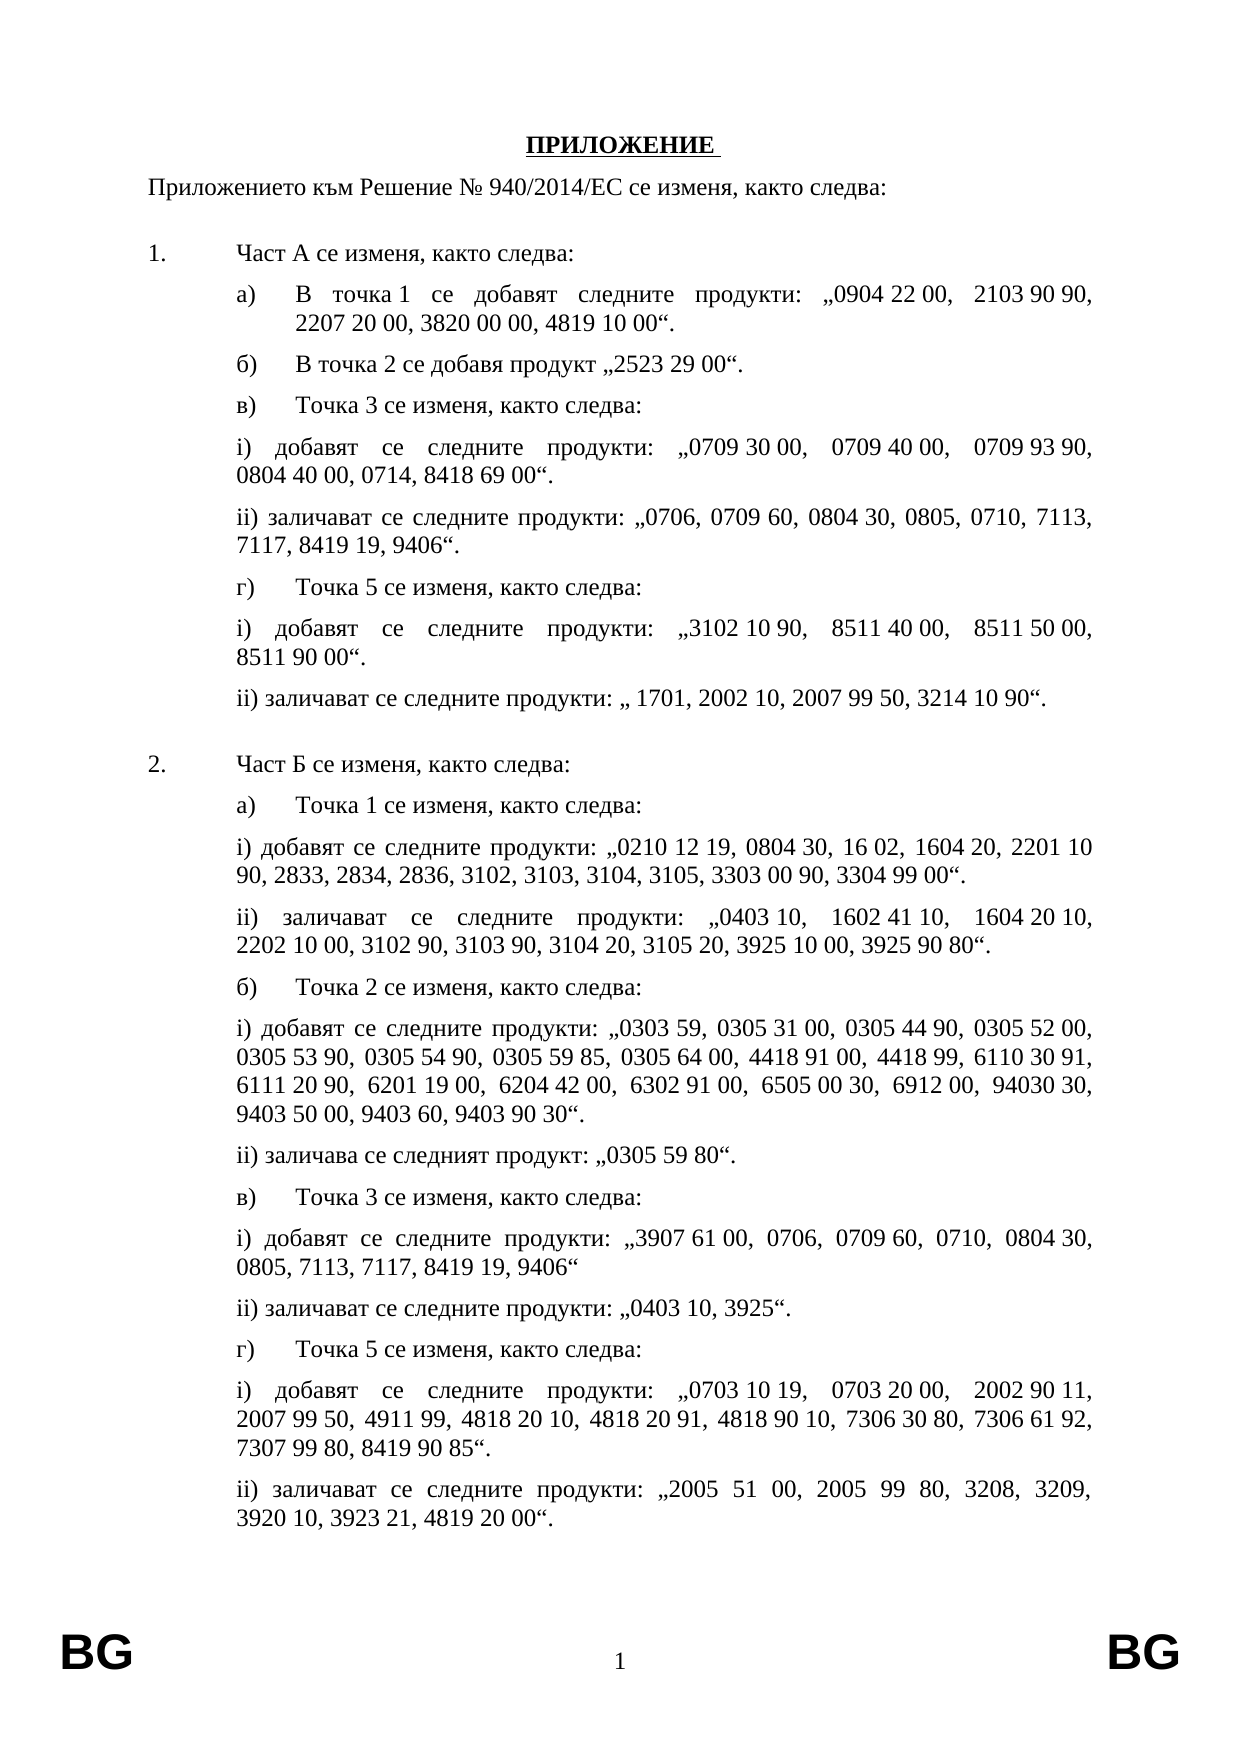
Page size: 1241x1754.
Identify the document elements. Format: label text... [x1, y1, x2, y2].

text в) Точка 3 се изменя, както следва: [236, 1182, 1093, 1211]
text ii) заличава се следният продукт: „0305 59 80“. [236, 1141, 1093, 1169]
text ii) заличават се следните продукти: „0403 10, 3925“. [236, 1293, 1093, 1322]
text i) добавят се следните продукти: „0709 30 00, 0709 40 00, 0709 93 90, 0804 40 00, 0714, 8418 69 00“. [236, 432, 1093, 489]
text а) Точка 1 се изменя, както следва: [236, 791, 1093, 819]
subtitle Част А се изменя, както следва: [148, 238, 1093, 267]
text i) добавят се следните продукти: „3907 61 00, 0706, 0709 60, 0710, 0804 30, 0805, 7113, 7117, 8419 19, 9406“ [236, 1223, 1093, 1281]
text б) Точка 2 се изменя, както следва: [236, 972, 1093, 1001]
text ii) заличават се следните продукти: „2005 51 00, 2005 99 80, 3208, 3209, 3920 10, 3923 21, 4819 20 00“. [236, 1474, 1093, 1532]
text г) Точка 5 се изменя, както следва: [236, 1334, 1093, 1363]
text ПРИЛОЖЕНИЕ [148, 131, 1093, 159]
text i) добавят се следните продукти: „3102 10 90, 8511 40 00, 8511 50 00, 8511 90 00“. [236, 613, 1093, 671]
text а) В точка 1 се добавят следните продукти: „0904 22 00, 2103 90 90, 2207 20 00, 3820 00 00, 4819 10 00“. [236, 279, 1093, 337]
text ii) заличават се следните продукти: „0706, 0709 60, 0804 30, 0805, 0710, 7113, 7117, 8419 19, 9406“. [236, 502, 1093, 559]
subtitle Част Б се изменя, както следва: [148, 749, 1093, 778]
text i) добавят се следните продукти: „0210 12 19, 0804 30, 16 02, 1604 20, 2201 10 90, 2833, 2834, 2836, 3102, 3103, 3104, 3105, 3303 00 90, 3304 99 00“. [236, 832, 1093, 889]
text г) Точка 5 се изменя, както следва: [236, 572, 1093, 601]
text ii) заличават се следните продукти: „0403 10, 1602 41 10, 1604 20 10, 2202 10 00, 3102 90, 3103 90, 3104 20, 3105 20, 3925 10 00, 3925 90 80“. [236, 902, 1093, 959]
text Приложението към Решение № 940/2014/ЕС се изменя, както следва: [148, 172, 1093, 201]
text в) Точка 3 се изменя, както следва: [236, 391, 1093, 419]
text б) В точка 2 се добавя продукт „2523 29 00“. [236, 349, 1093, 378]
text i) добавят се следните продукти: „0303 59, 0305 31 00, 0305 44 90, 0305 52 00, 0305 53 90, 0305 54 90, 0305 59 85, 0305 64 00, 4418 91 00, 4418 99, 6110 30 91, 6111 20 90, 6201 19 00, 6204 42 00, 6302 91 00, 6505 00 30, 6912 00, 94030 30, 9403 50 00, 9403 60, 9403 90 30“. [236, 1013, 1093, 1128]
text ii) заличават се следните продукти: „ 1701, 2002 10, 2007 99 50, 3214 10 90“. [236, 683, 1093, 712]
text i) добавят се следните продукти: „0703 10 19, 0703 20 00, 2002 90 11, 2007 99 50, 4911 99, 4818 20 10, 4818 20 91, 4818 90 10, 7306 30 80, 7306 61 92, 7307 99 80, 8419 90 85“. [236, 1376, 1093, 1462]
